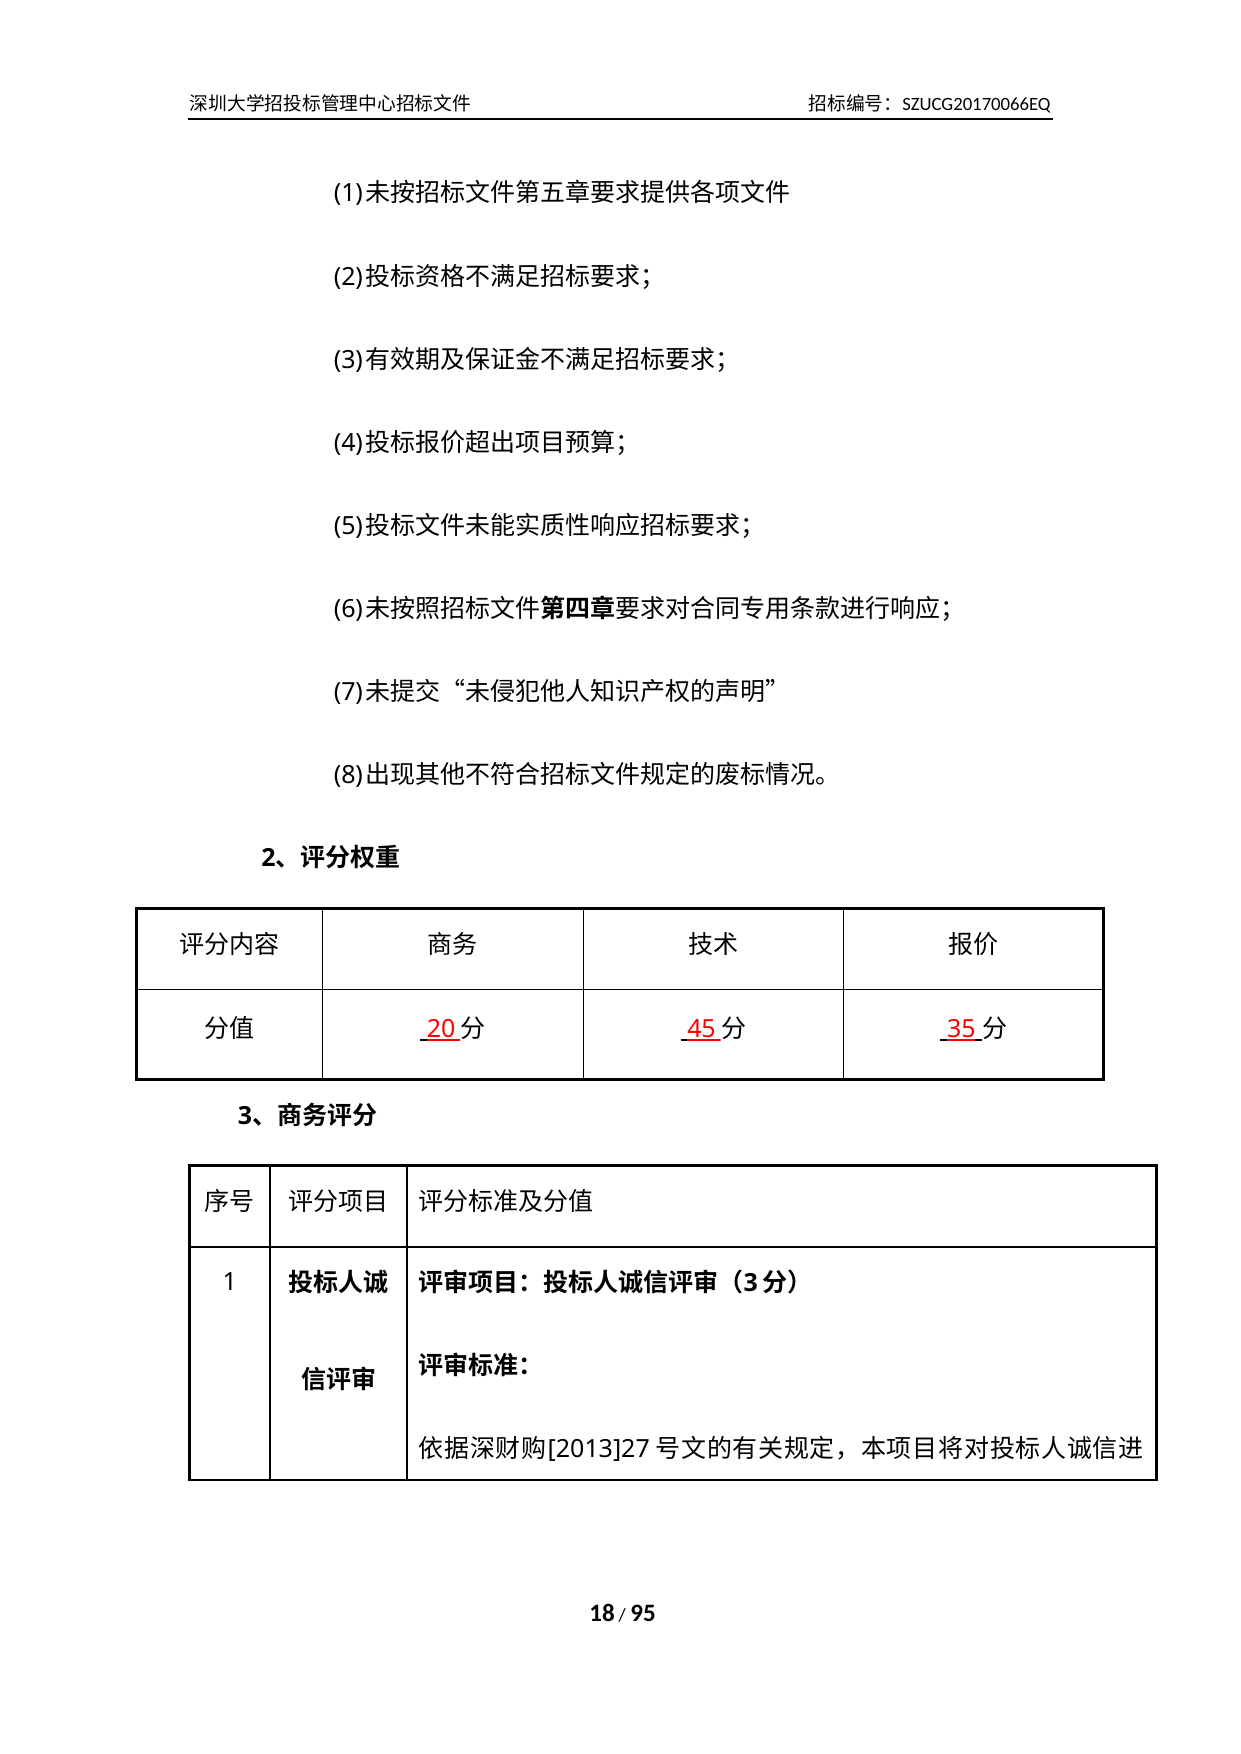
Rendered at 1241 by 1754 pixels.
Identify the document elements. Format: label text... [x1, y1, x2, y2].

table_cell 20分 [323, 990, 583, 1078]
table_header 商务 [323, 910, 583, 989]
table_cell 35 分 [844, 990, 1102, 1078]
text 3、商务评分 [187, 1081, 1053, 1146]
list 未提交“未侵犯他人知识产权的声明” [333, 657, 1053, 722]
text 2、评分权重 [187, 823, 1053, 888]
table_header 序号 [191, 1167, 269, 1246]
list 有效期及保证金不满足招标要求； [333, 325, 1053, 390]
list 投标文件未能实质性响应招标要求； [333, 491, 1053, 556]
table_header 报价 [844, 910, 1102, 989]
table_header 评分标准及分值 [408, 1167, 1155, 1246]
table_cell 1 [191, 1248, 269, 1479]
list 出现其他不符合招标文件规定的废标情况。 [333, 740, 1053, 805]
table_cell 分值 [138, 990, 322, 1078]
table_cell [408, 1248, 1155, 1479]
list 投标报价超出项目预算； [333, 408, 1053, 473]
table_cell 投标人诚信评审 [271, 1248, 406, 1479]
table_header 技术 [584, 910, 843, 989]
table_header 评分内容 [138, 910, 322, 989]
table_header 评分项目 [271, 1167, 406, 1246]
list 投标资格不满足招标要求； [333, 242, 1053, 307]
list 未按照招标文件第四章要求对合同专用条款进行响应； [333, 574, 1053, 639]
table_cell 45分 [584, 990, 843, 1078]
list 未按招标文件第五章要求提供各项文件 [333, 158, 1053, 223]
